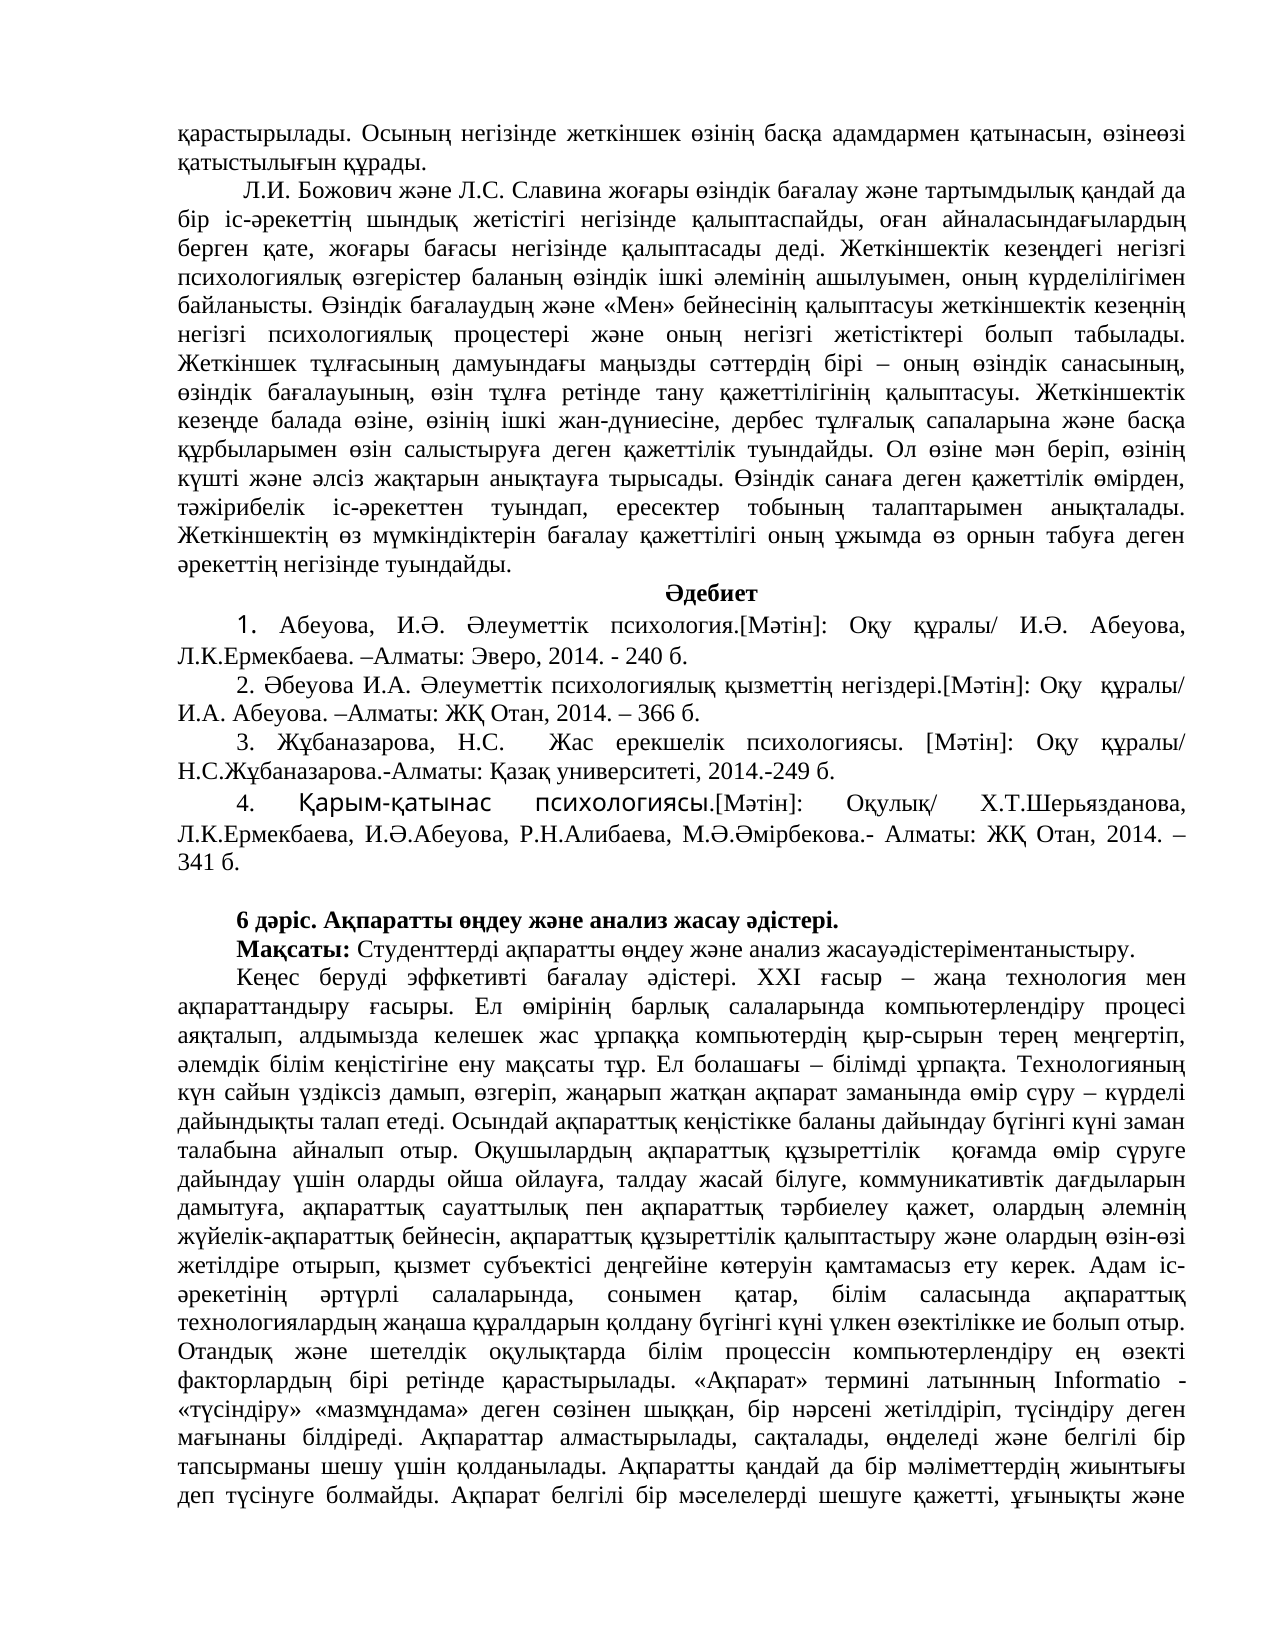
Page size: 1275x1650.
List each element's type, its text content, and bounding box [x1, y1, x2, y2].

text 4. Қарым-қатынас психологиясы.[Мәтін]: Оқулық/ Х.Т.Шерьязданова, Л.К.Ермекбаева, И.Ә.Абеуова, Р.Н.Алибаева, М.Ә.Әмірбекова.- Алматы: ЖҚ Отан, 2014. – 341 б. [177, 785, 1186, 876]
text 2. Әбеуова И.А. Әлеуметтік психологиялық қызметтің негіздері.[Мәтін]: Оқу құралы/ И.А. Абеуова. –Алматы: ЖҚ Отан, 2014. – 366 б. [177, 670, 1186, 727]
text Мақсаты: Студенттерді ақпаратты өңдеу және анализ жасауәдістеріментаныстыру. [177, 934, 1186, 962]
text 1. Абеуова, И.Ә. Әлеуметтік психология.[Мәтін]: Оқу құралы/ И.Ә. Абеуова, Л.К.Ермекбаева. –Алматы: Эверо, 2014. - 240 б. [177, 607, 1186, 670]
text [177, 962, 1186, 1509]
text Әдебиет [177, 578, 1186, 607]
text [177, 118, 1186, 176]
text Л.И. Божович және Л.С. Славина жоғары өзіндік бағалау және тартымдылық қандай да бір іс-әрекеттің шындық жетістігі негізінде қалыптаспайды, оған айналасындағылардың берген қате, жоғары бағасы негізінде қалыптасады деді. Жеткіншектік кезеңдегі негізгі психологиялық өзгерістер баланың өзіндік ішкі әлемінің ашылуымен, оның күрделілігімен байланысты. Өзіндік бағалаудың және «Мен» бейнесінің қалыптасуы жеткіншектік кезеңнің негізгі психологиялық процестері және оның негізгі жетістіктері болып табылады. Жеткіншек тұлғасының дамуындағы маңызды сәттердің бірі – оның өзіндік санасының, өзіндік бағалауының, өзін тұлға ретінде тану қажеттілігінің қалыптасуы. Жеткіншектік кезеңде балада өзіне, өзінің ішкі жан-дүниесіне, дербес тұлғалық сапаларына және басқа құрбыларымен өзін салыстыруға деген қажеттілік туындайды. Ол өзіне мән беріп, өзінің күшті және әлсіз жақтарын анықтауға тырысады. Өзіндік санаға деген қажеттілік өмірден, тәжірибелік іс-әрекеттен туындап, ересектер тобының талаптарымен анықталады. Жеткіншектің өз мүмкіндіктерін бағалау қажеттілігі оның ұжымда өз орнын табуға деген әрекеттің негізінде туындайды. [177, 176, 1186, 578]
text 6 дәріс. Ақпаратты өңдеу және анализ жасау әдістері. [177, 905, 1186, 934]
text 3. Жұбаназарова, Н.С. Жас ерекшелік психологиясы. [Мәтін]: Оқу құралы/ Н.С.Жұбаназарова.-Алматы: Қазақ университеті, 2014.-249 б. [177, 727, 1186, 785]
